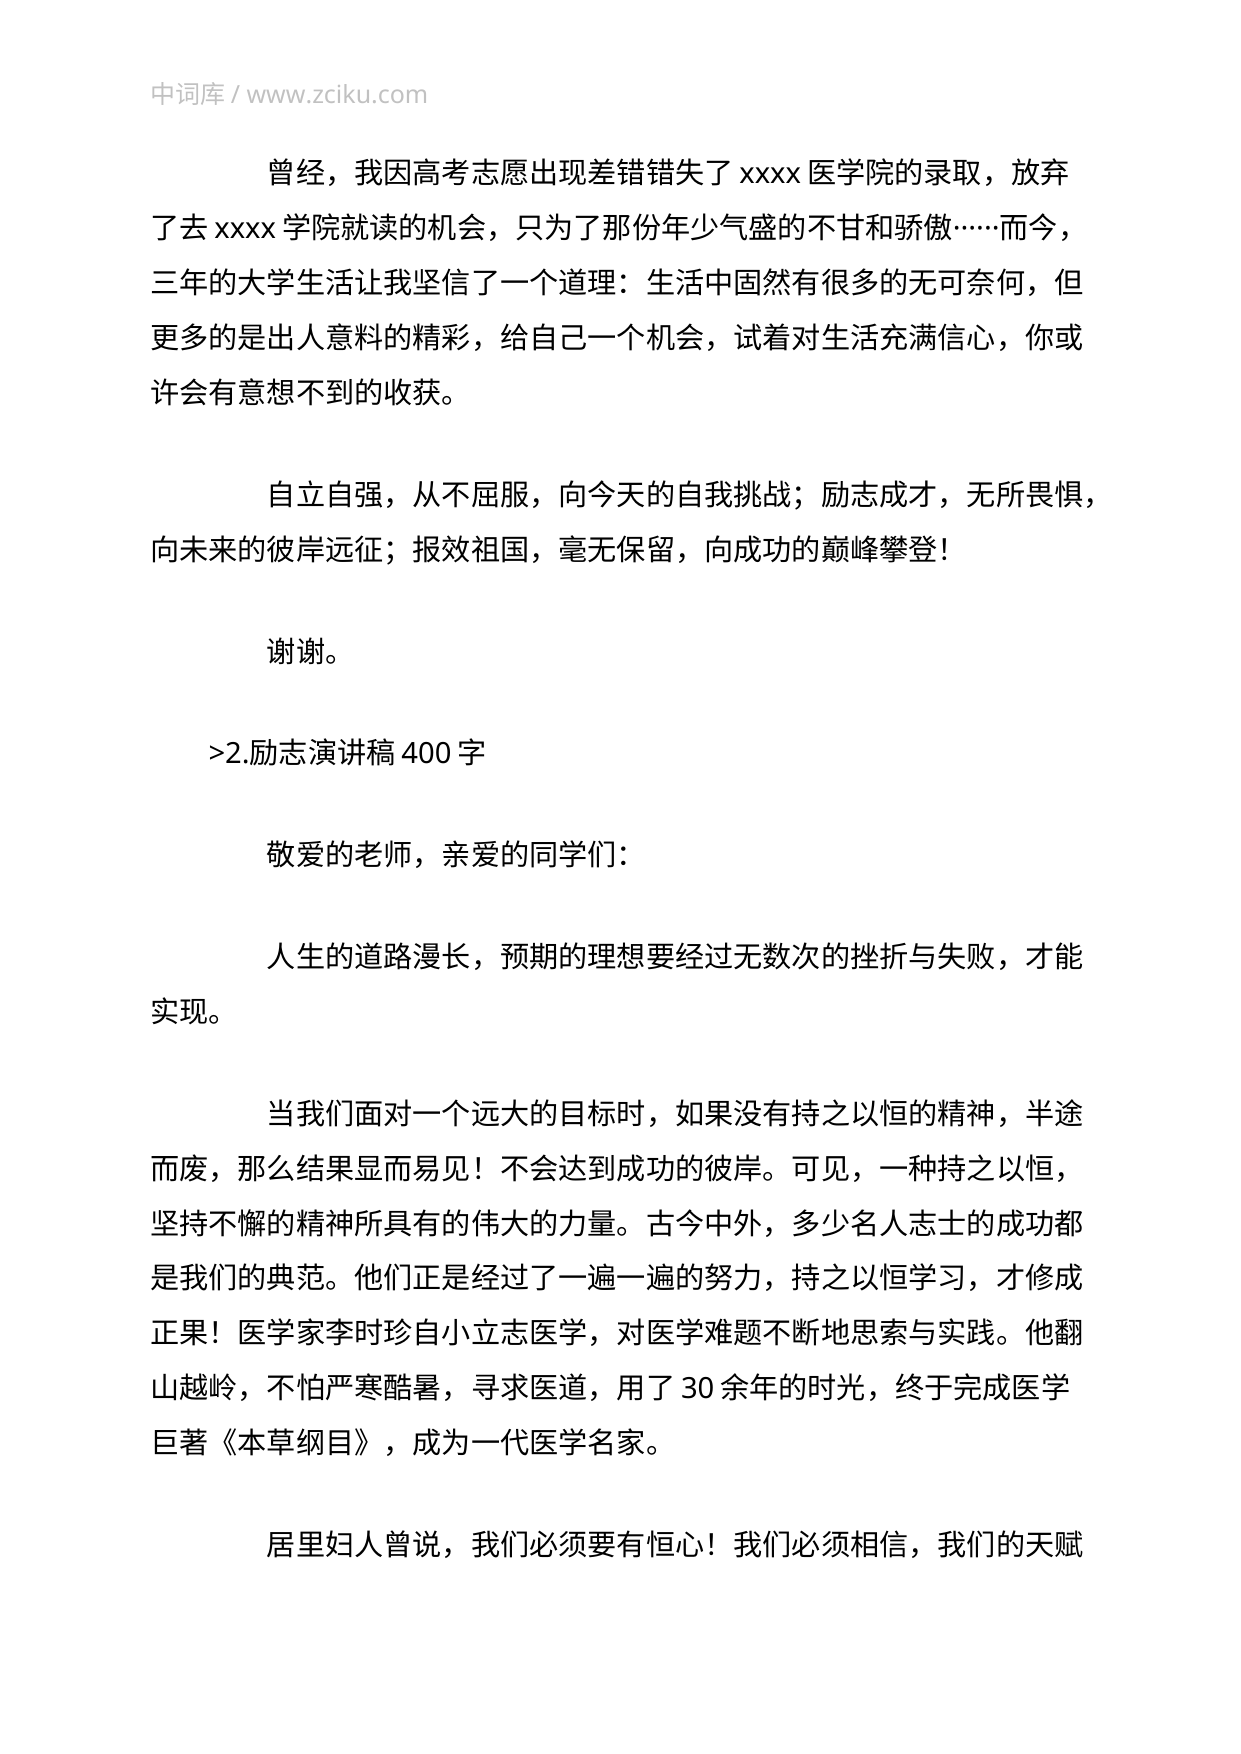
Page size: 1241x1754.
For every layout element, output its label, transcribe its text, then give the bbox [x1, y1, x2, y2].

text 曾经，我因高考志愿出现差错错失了xxxx医学院的录取，放弃了去xxxx学院就读的机会，只为了那份年少气盛的不甘和骄傲······而今，三年的大学生活让我坚信了一个道理：生活中固然有很多的无可奈何，但更多的是出人意料的精彩，给自己一个机会，试着对生活充满信心，你或许会有意想不到的收获。 [150, 150, 1090, 412]
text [150, 1522, 1090, 1564]
text 敬爱的老师，亲爱的同学们： [150, 832, 1090, 874]
text 谢谢。 [150, 628, 1090, 671]
text 当我们面对一个远大的目标时，如果没有持之以恒的精神，半途而废，那么结果显而易见！不会达到成功的彼岸。可见，一种持之以恒，坚持不懈的精神所具有的伟大的力量。古今中外，多少名人志士的成功都是我们的典范。他们正是经过了一遍一遍的努力，持之以恒学习，才修成正果！医学家李时珍自小立志医学，对医学难题不断地思索与实践。他翻山越岭，不怕严寒酷暑，寻求医道，用了30余年的时光，终于完成医学巨著《本草纲目》，成为一代医学名家。 [150, 1090, 1090, 1462]
text 人生的道路漫长，预期的理想要经过无数次的挫折与失败，才能实现。 [150, 934, 1090, 1031]
text 自立自强，从不屈服，向今天的自我挑战；励志成才，无所畏惧，向未来的彼岸远征；报效祖国，毫无保留，向成功的巅峰攀登！ [150, 472, 1090, 569]
text >2.励志演讲稿400字 [150, 730, 1090, 772]
